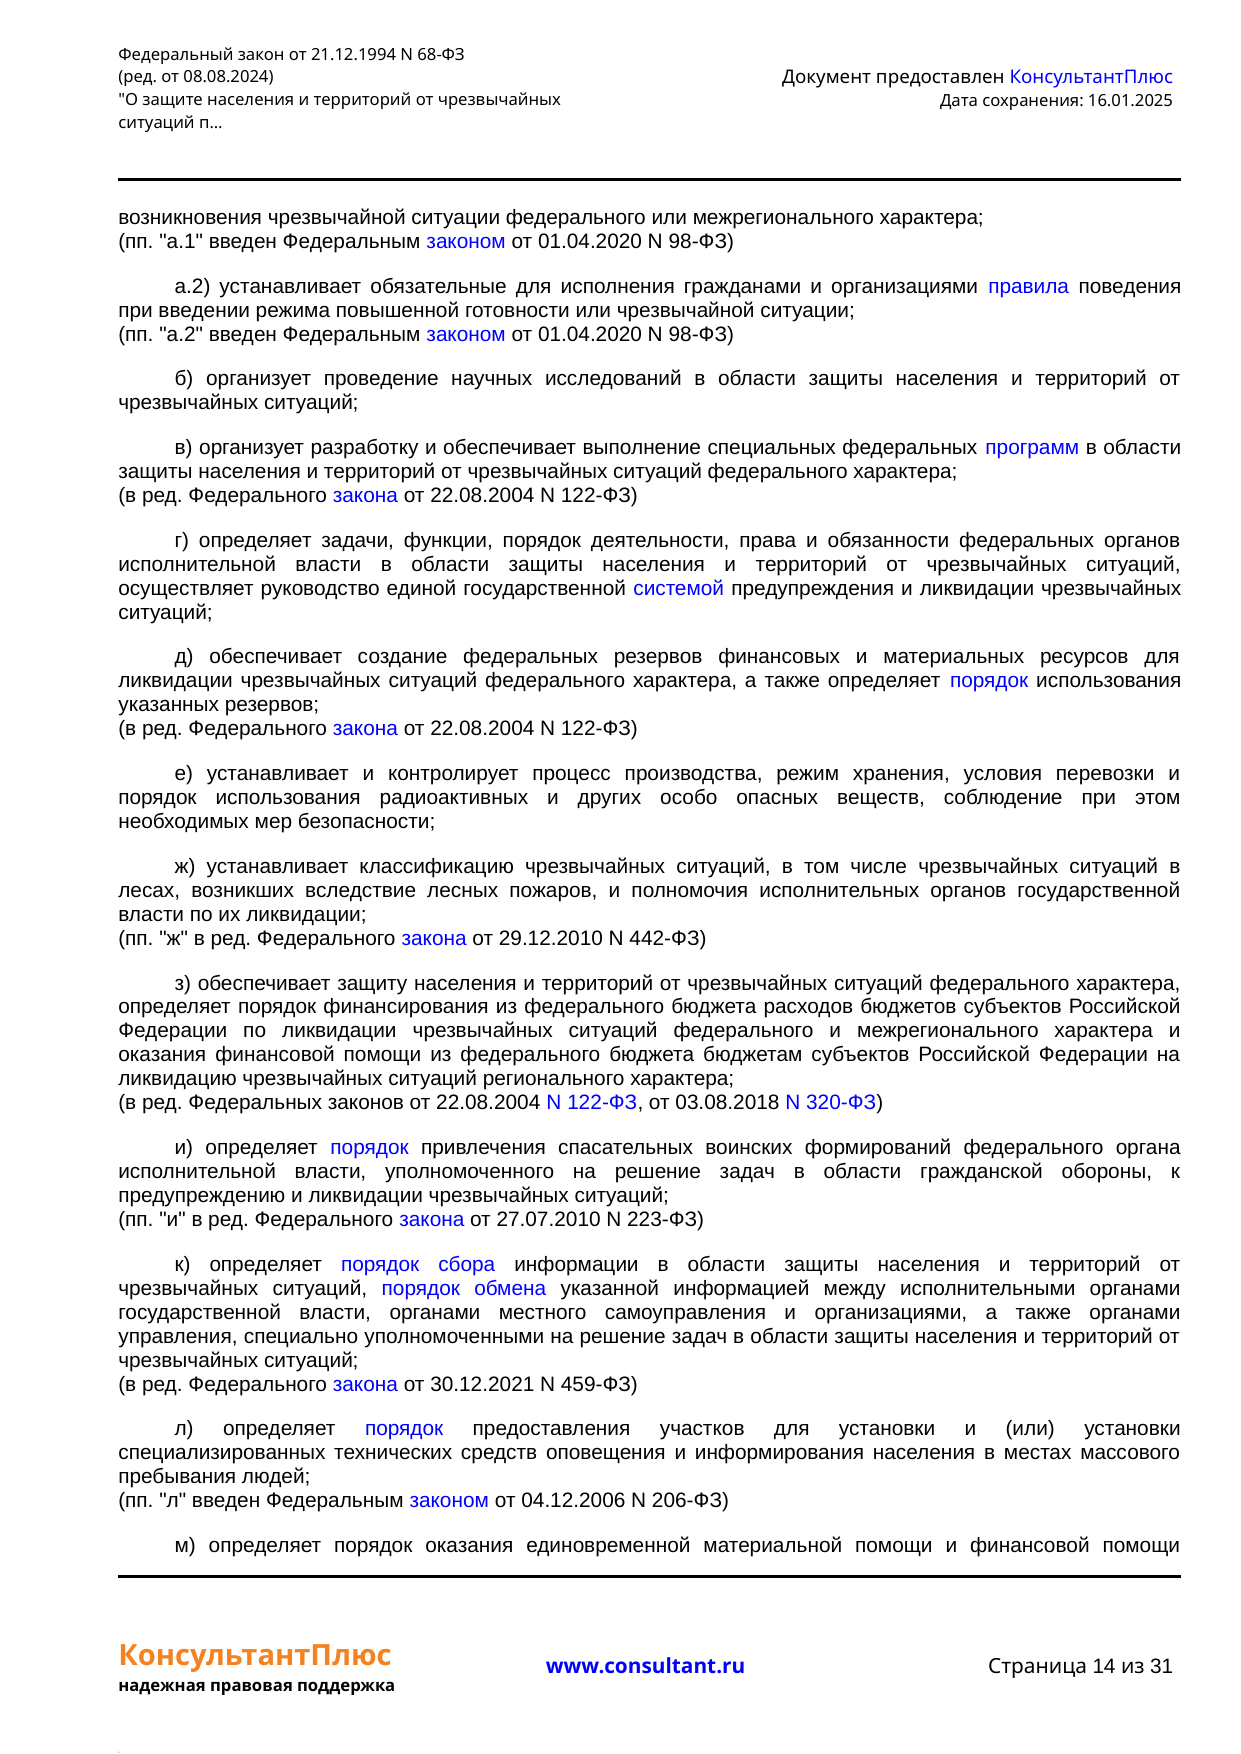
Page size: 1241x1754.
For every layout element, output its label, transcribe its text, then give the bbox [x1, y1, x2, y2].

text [118, 205, 1181, 229]
text ж) устанавливает классификацию чрезвычайных ситуаций, в том числе чрезвычайных ситуаций в лесах, возникших вследствие лесных пожаров, и полномочия исполнительных органов государственной власти по их ликвидации; [118, 854, 1181, 926]
text г) определяет задачи, функции, порядок деятельности, права и обязанности федеральных органов исполнительной власти в области защиты населения и территорий от чрезвычайных ситуаций, осуществляет руководство единой государственной системой предупреждения и ликвидации чрезвычайных ситуаций; [118, 528, 1181, 623]
text к) определяет порядок сбора информации в области защиты населения и территорий от чрезвычайных ситуаций, порядок обмена указанной информацией между исполнительными органами государственной власти, органами местного самоуправления и организациями, а также органами управления, специально уполномоченными на решение задач в области защиты населения и территорий от чрезвычайных ситуаций; [118, 1252, 1181, 1371]
text л) определяет порядок предоставления участков для установки и (или) установки специализированных технических средств оповещения и информирования населения в местах массового пребывания людей; [118, 1416, 1181, 1488]
text (пп. "а.1" введен Федеральным законом от 01.04.2020 N 98-ФЗ) [118, 229, 1181, 253]
text а.2) устанавливает обязательные для исполнения гражданами и организациями правила поведения при введении режима повышенной готовности или чрезвычайной ситуации; [118, 273, 1181, 321]
text (пп. "и" в ред. Федерального закона от 27.07.2010 N 223-ФЗ) [118, 1207, 1181, 1231]
text и) определяет порядок привлечения спасательных воинских формирований федерального органа исполнительной власти, уполномоченного на решение задач в области гражданской обороны, к предупреждению и ликвидации чрезвычайных ситуаций; [118, 1135, 1181, 1207]
text д) обеспечивает создание федеральных резервов финансовых и материальных ресурсов для ликвидации чрезвычайных ситуаций федерального характера, а также определяет порядок использования указанных резервов; [118, 644, 1181, 716]
text в) организует разработку и обеспечивает выполнение специальных федеральных программ в области защиты населения и территорий от чрезвычайных ситуаций федерального характера; [118, 435, 1181, 483]
text (пп. "л" введен Федеральным законом от 04.12.2006 N 206-ФЗ) [118, 1488, 1181, 1512]
text з) обеспечивает защиту населения и территорий от чрезвычайных ситуаций федерального характера, определяет порядок финансирования из федерального бюджета расходов бюджетов субъектов Российской Федерации по ликвидации чрезвычайных ситуаций федерального и межрегионального характера и оказания финансовой помощи из федерального бюджета бюджетам субъектов Российской Федерации на ликвидацию чрезвычайных ситуаций регионального характера; [118, 970, 1181, 1090]
text (в ред. Федерального закона от 22.08.2004 N 122-ФЗ) [118, 483, 1181, 507]
text (в ред. Федерального закона от 30.12.2021 N 459-ФЗ) [118, 1371, 1181, 1395]
text (пп. "а.2" введен Федеральным законом от 01.04.2020 N 98-ФЗ) [118, 321, 1181, 345]
text (пп. "ж" в ред. Федерального закона от 29.12.2010 N 442-ФЗ) [118, 926, 1181, 949]
text б) организует проведение научных исследований в области защиты населения и территорий от чрезвычайных ситуаций; [118, 366, 1181, 414]
text е) устанавливает и контролирует процесс производства, режим хранения, условия перевозки и порядок использования радиоактивных и других особо опасных веществ, соблюдение при этом необходимых мер безопасности; [118, 761, 1181, 833]
text (в ред. Федерального закона от 22.08.2004 N 122-ФЗ) [118, 716, 1181, 740]
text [118, 1533, 1181, 1557]
text (в ред. Федеральных законов от 22.08.2004 N 122-ФЗ, от 03.08.2018 N 320-ФЗ) [118, 1090, 1181, 1114]
